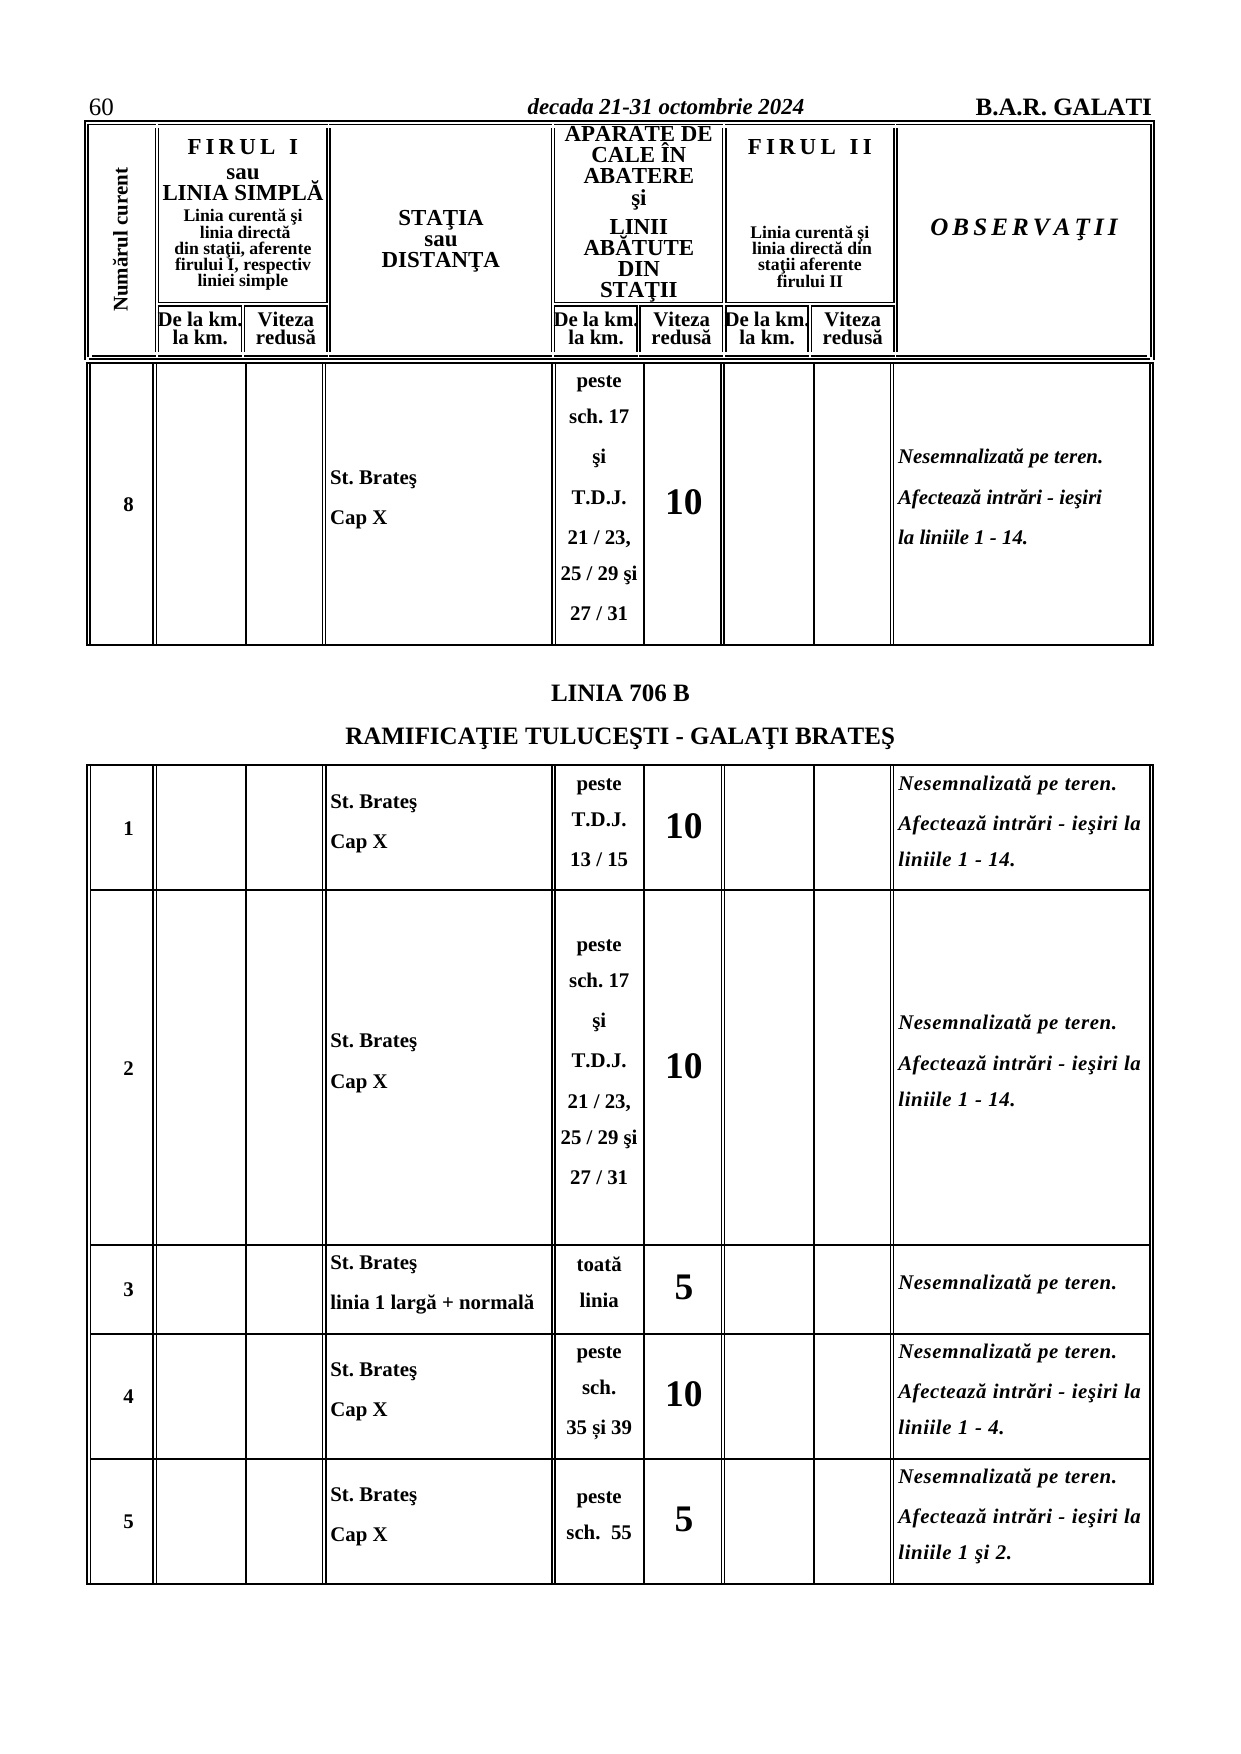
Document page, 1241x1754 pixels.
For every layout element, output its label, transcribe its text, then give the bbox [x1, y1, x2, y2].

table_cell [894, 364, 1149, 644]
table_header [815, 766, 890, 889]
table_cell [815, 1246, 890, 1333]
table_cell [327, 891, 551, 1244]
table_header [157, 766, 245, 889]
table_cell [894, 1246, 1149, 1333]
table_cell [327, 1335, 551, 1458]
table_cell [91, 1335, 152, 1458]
subtitle RAMIFICAŢIE TULUCEŞTI - GALAŢI BRATEŞ [89, 721, 1152, 750]
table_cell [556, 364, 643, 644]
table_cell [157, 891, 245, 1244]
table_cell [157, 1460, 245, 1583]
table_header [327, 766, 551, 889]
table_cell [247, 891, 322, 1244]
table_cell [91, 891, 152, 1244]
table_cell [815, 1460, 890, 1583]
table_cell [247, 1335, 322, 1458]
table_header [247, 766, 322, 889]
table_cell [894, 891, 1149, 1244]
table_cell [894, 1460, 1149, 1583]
subtitle LINIA 706 B [89, 678, 1152, 707]
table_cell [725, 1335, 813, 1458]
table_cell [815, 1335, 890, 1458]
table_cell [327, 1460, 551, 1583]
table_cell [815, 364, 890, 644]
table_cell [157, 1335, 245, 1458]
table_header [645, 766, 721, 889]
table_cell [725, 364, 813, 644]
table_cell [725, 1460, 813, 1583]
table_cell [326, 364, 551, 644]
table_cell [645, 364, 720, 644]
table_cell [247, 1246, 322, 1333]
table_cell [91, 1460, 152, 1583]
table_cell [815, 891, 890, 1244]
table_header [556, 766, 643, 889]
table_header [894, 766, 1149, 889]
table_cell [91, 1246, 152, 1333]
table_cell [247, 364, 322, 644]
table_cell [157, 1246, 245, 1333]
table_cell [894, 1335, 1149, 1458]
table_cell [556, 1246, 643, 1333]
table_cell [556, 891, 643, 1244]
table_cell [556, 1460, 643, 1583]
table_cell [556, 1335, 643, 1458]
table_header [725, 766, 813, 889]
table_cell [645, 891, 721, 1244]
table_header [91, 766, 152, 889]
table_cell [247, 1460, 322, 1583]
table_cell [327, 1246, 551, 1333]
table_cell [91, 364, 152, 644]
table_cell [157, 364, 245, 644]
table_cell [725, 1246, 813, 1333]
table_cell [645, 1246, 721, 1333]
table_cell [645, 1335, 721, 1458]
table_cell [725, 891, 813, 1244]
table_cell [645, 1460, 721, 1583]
